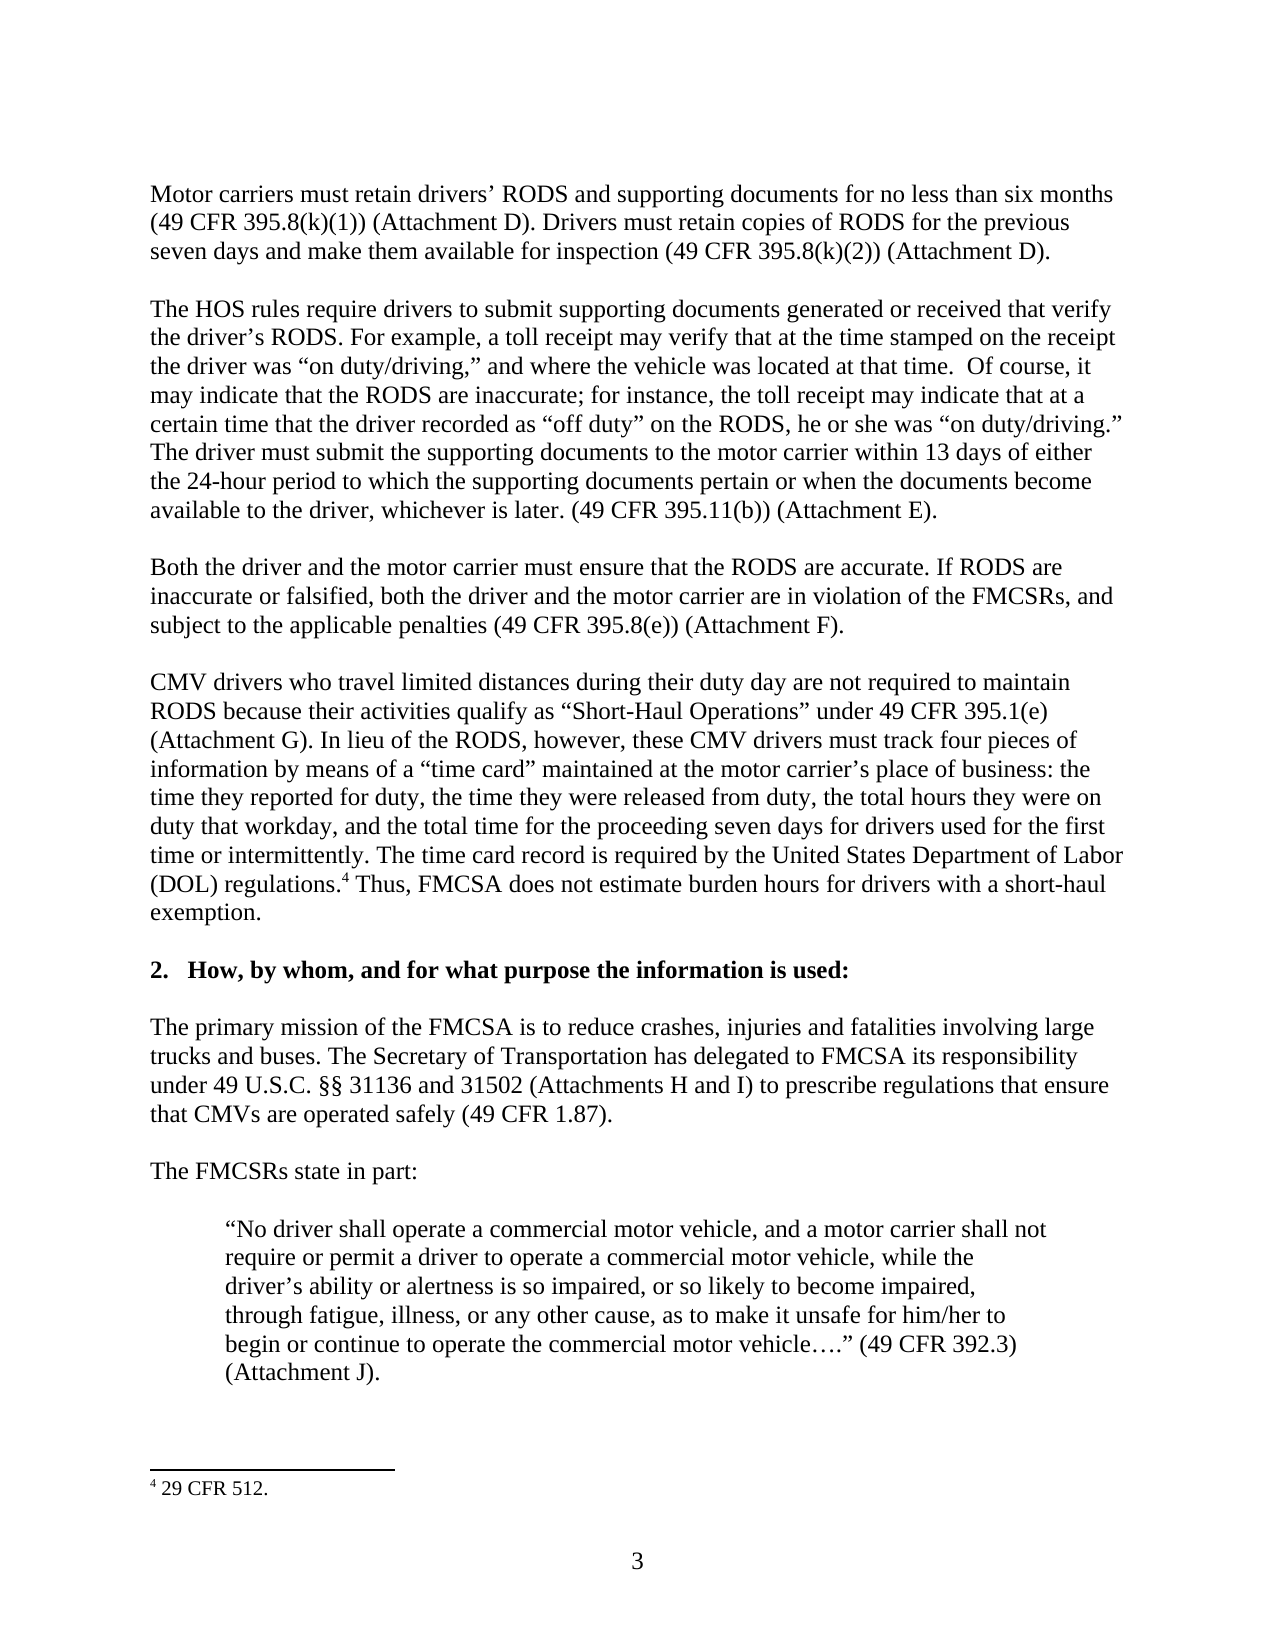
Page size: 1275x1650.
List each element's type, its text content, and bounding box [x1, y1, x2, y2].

list How, by whom, and for what purpose the information is used: [150, 955, 1125, 984]
text The primary mission of the FMCSA is to reduce crashes, injuries and fatalities involving large trucks and buses. The Secretary of Transportation has delegated to FMCSA its responsibility under 49 U.S.C. §§ 31136 and 31502 (Attachments H and I) to prescribe regulations that ensure that CMVs are operated safely (49 CFR 1.87). [150, 1012, 1125, 1127]
text “No driver shall operate a commercial motor vehicle, and a motor carrier shall not require or permit a driver to operate a commercial motor vehicle, while the driver’s ability or alertness is so impaired, or so likely to become impaired, through fatigue, illness, or any other cause, as to make it unsafe for him/her to begin or continue to operate the commercial motor vehicle….” (49 CFR 392.3) (Attachment J). [225, 1214, 1050, 1386]
text The HOS rules require drivers to submit supporting documents generated or received that verify the driver’s RODS. For example, a toll receipt may verify that at the time stamped on the receipt the driver was “on duty/driving,” and where the vehicle was located at that time. Of course, it may indicate that the RODS are inaccurate; for instance, the toll receipt may indicate that at a certain time that the driver recorded as “off duty” on the RODS, he or she was “on duty/driving.” The driver must submit the supporting documents to the motor carrier within 13 days of either the 24-hour period to which the supporting documents pertain or when the documents become available to the driver, whichever is later. (49 CFR 395.11(b)) (Attachment E). [150, 294, 1125, 524]
text Both the driver and the motor carrier must ensure that the RODS are accurate. If RODS are inaccurate or falsified, both the driver and the motor carrier are in violation of the FMCSRs, and subject to the applicable penalties (49 CFR 395.8(e)) (Attachment F). [150, 552, 1125, 639]
text CMV drivers who travel limited distances during their duty day are not required to maintain RODS because their activities qualify as “Short-Haul Operations” under 49 CFR 395.1(e) (Attachment G). In lieu of the RODS, however, these CMV drivers must track four pieces of information by means of a “time card” maintained at the motor carrier’s place of business: the time they reported for duty, the time they were released from duty, the total hours they were on duty that workday, and the total time for the proceeding seven days for drivers used for the first time or intermittently. The time card record is required by the United States Department of Labor (DOL) regulations. Thus, FMCSA does not estimate burden hours for drivers with a short-haul exemption. [150, 667, 1125, 926]
text The FMCSRs state in part: [150, 1156, 1125, 1185]
text Motor carriers must retain drivers’ RODS and supporting documents for no less than six months (49 CFR 395.8(k)(1)) (Attachment D). Drivers must retain copies of RODS for the previous seven days and make them available for inspection (49 CFR 395.8(k)(2)) (Attachment D). [150, 179, 1125, 265]
